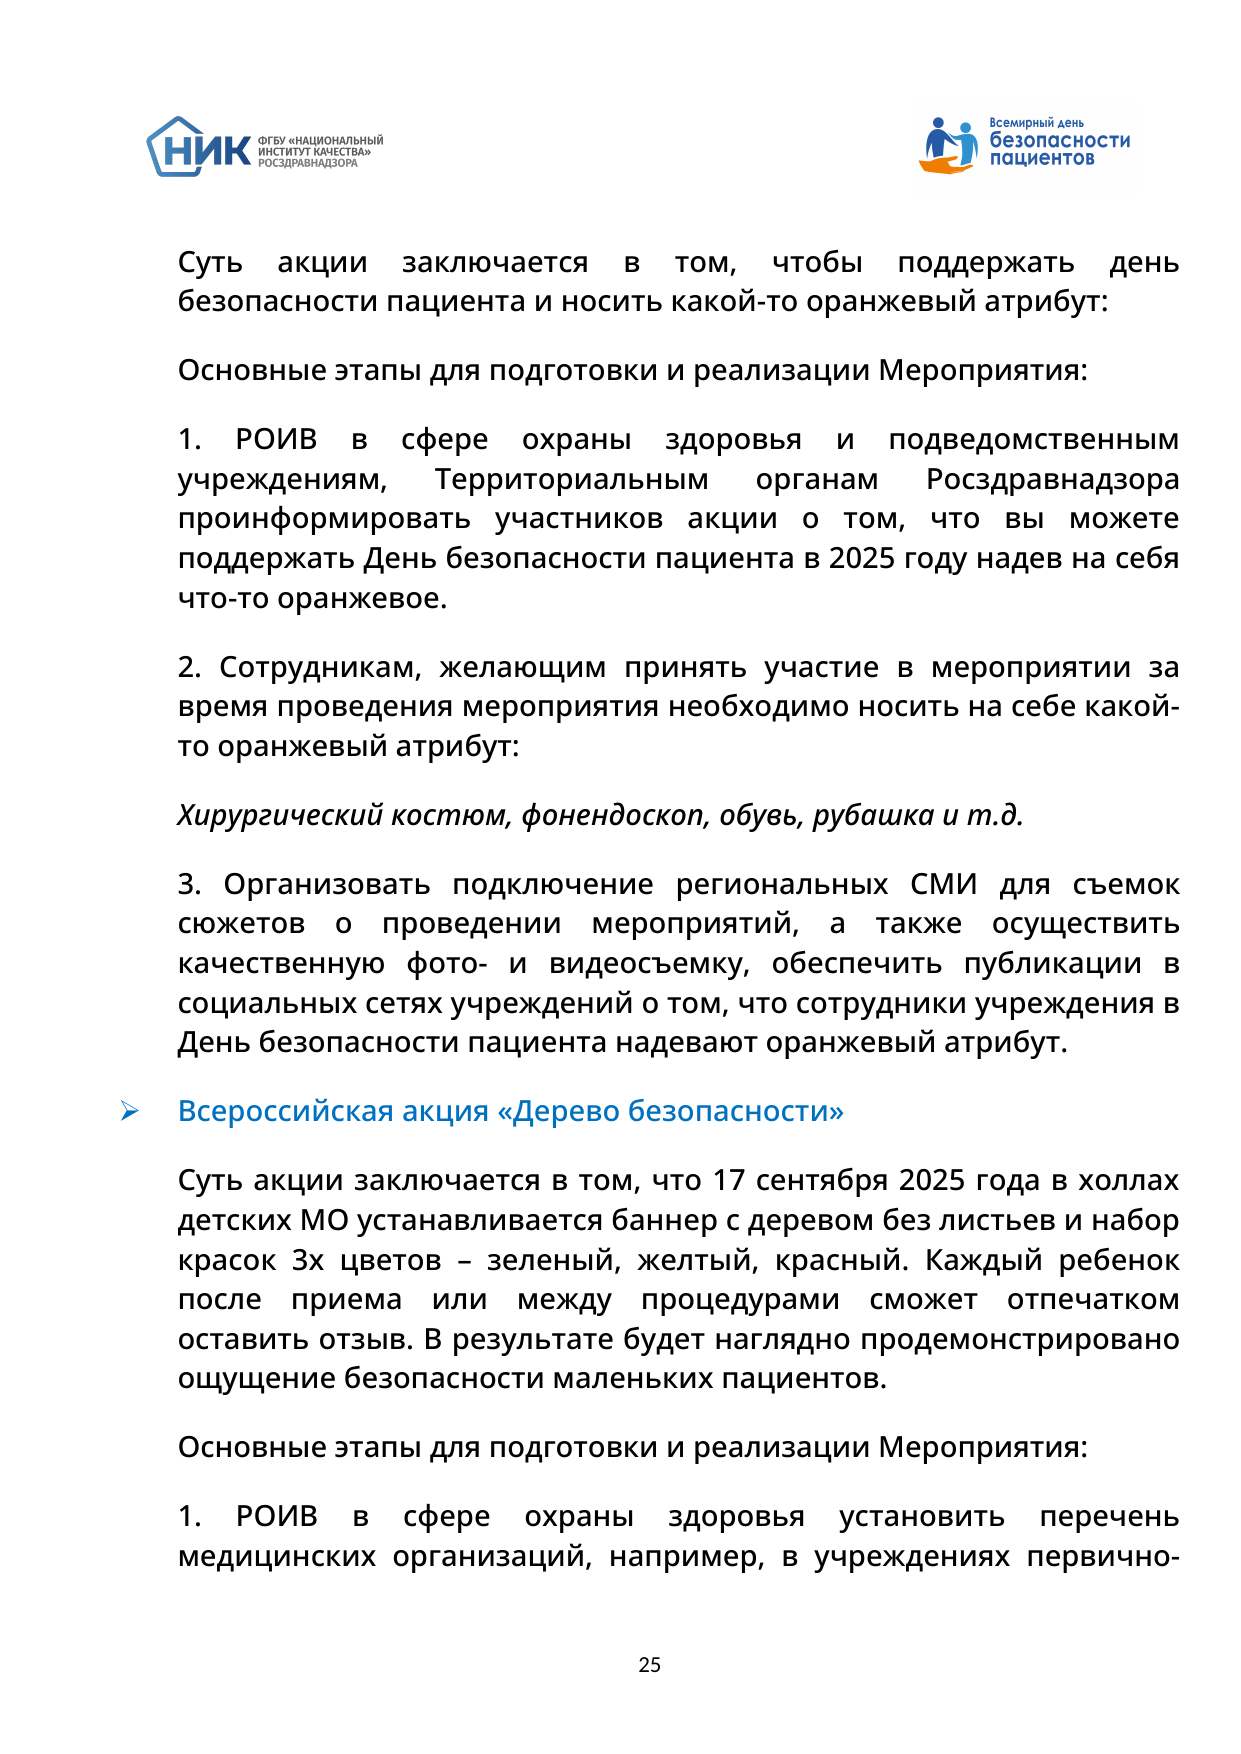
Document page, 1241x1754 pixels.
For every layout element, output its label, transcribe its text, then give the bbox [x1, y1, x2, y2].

text 2. Сотрудникам, желающим принять участие в мероприятии за время проведения мероприятия необходимо носить на себе какой-то оранжевый атрибут: [177, 646, 1181, 765]
picture [118, 76, 412, 241]
text 1. РОИВ в сфере охраны здоровья и подведомственным учреждениям, Территориальным органам Росздравнадзора проинформировать участников акции о том, что вы можете поддержать День безопасности пациента в 2025 году надев на себя что-то оранжевое. [177, 418, 1181, 617]
text 3. Организовать подключение региональных СМИ для съемок сюжетов о проведении мероприятий, а также осуществить качественную фото- и видеосъемку, обеспечить публикации в социальных сетях учреждений о том, что сотрудники учреждения в День безопасности пациента надевают оранжевый атрибут. [177, 863, 1181, 1061]
text Основные этапы для подготовки и реализации Мероприятия: [177, 1427, 1181, 1466]
text Хирургический костюм, фонендоскоп, обувь, рубашка и т.д. [177, 794, 1181, 834]
text Основные этапы для подготовки и реализации Мероприятия: [177, 349, 1181, 389]
text Суть акции заключается в том, чтобы поддержать день безопасности пациента и носить какой-то оранжевый атрибут: [177, 241, 1181, 320]
picture [911, 100, 1139, 196]
text Суть акции заключается в том, что 17 сентября 2025 года в холлах детских МО устанавливается баннер с деревом без листьев и набор красок 3х цветов – зеленый, желтый, красный. Каждый ребенок после приема или между процедурами сможет отпечатком оставить отзыв. В результате будет наглядно продемонстрировано ощущение безопасности маленьких пациентов. [177, 1159, 1181, 1397]
list Всероссийская акция «Дерево безопасности» [118, 1091, 1181, 1130]
